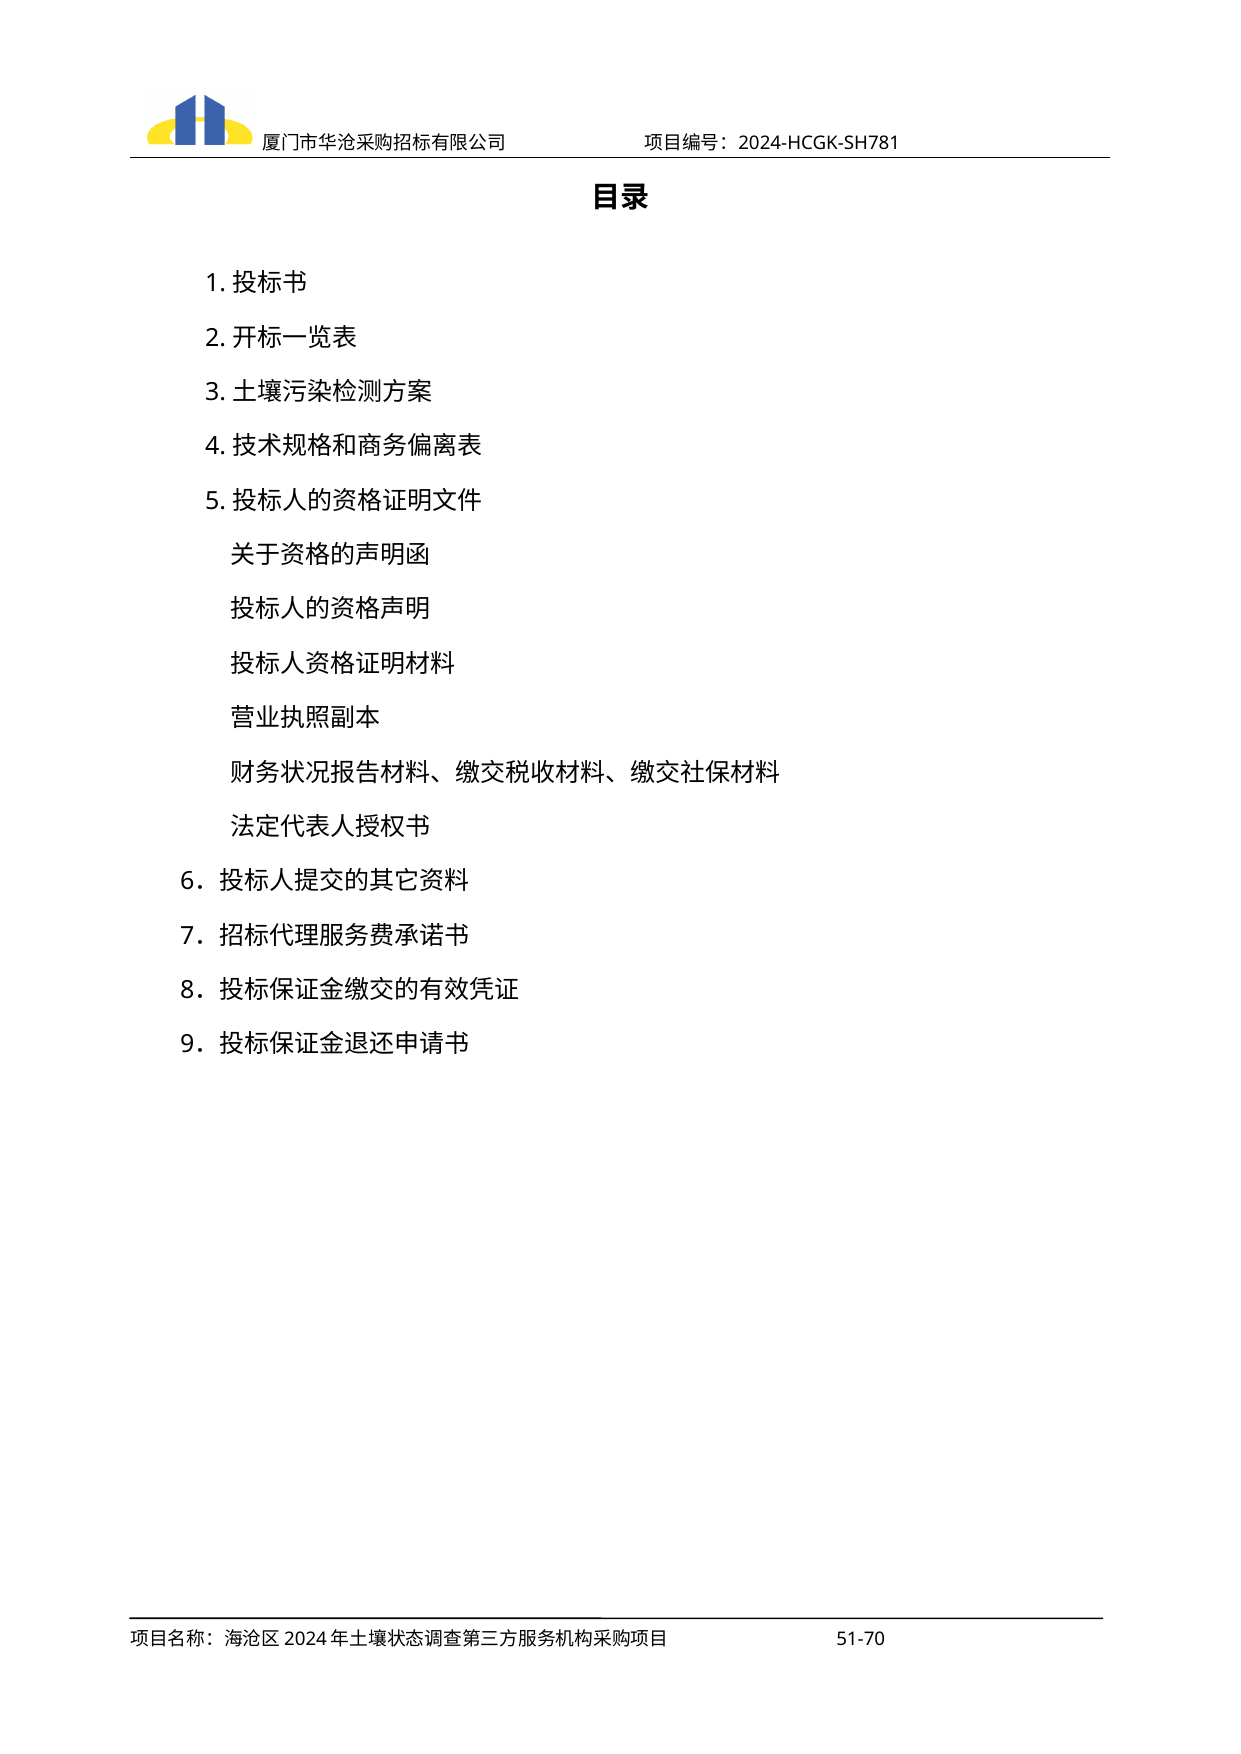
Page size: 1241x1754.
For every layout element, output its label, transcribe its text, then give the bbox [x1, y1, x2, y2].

text 投标人资格证明材料 [130, 643, 1110, 679]
text 法定代表人授权书 [130, 806, 1110, 843]
subtitle 目录 [130, 171, 1110, 217]
picture [139, 88, 262, 150]
text 7．招标代理服务费承诺书 [130, 915, 1110, 951]
text 2. 开标一览表 [130, 317, 1110, 353]
text 投标人的资格声明 [130, 589, 1110, 625]
text 财务状况报告材料、缴交税收材料、缴交社保材料 [130, 752, 1110, 788]
text 5. 投标人的资格证明文件 [130, 480, 1110, 516]
text 1. 投标书 [130, 263, 1110, 299]
text 4. 技术规格和商务偏离表 [130, 426, 1110, 462]
text 3. 土壤污染检测方案 [130, 371, 1110, 408]
text 营业执照副本 [130, 698, 1110, 734]
text 关于资格的声明函 [130, 534, 1110, 571]
text 8．投标保证金缴交的有效凭证 [130, 969, 1110, 1006]
text 6．投标人提交的其它资料 [130, 861, 1110, 897]
text 9．投标保证金退还申请书 [130, 1024, 1110, 1060]
